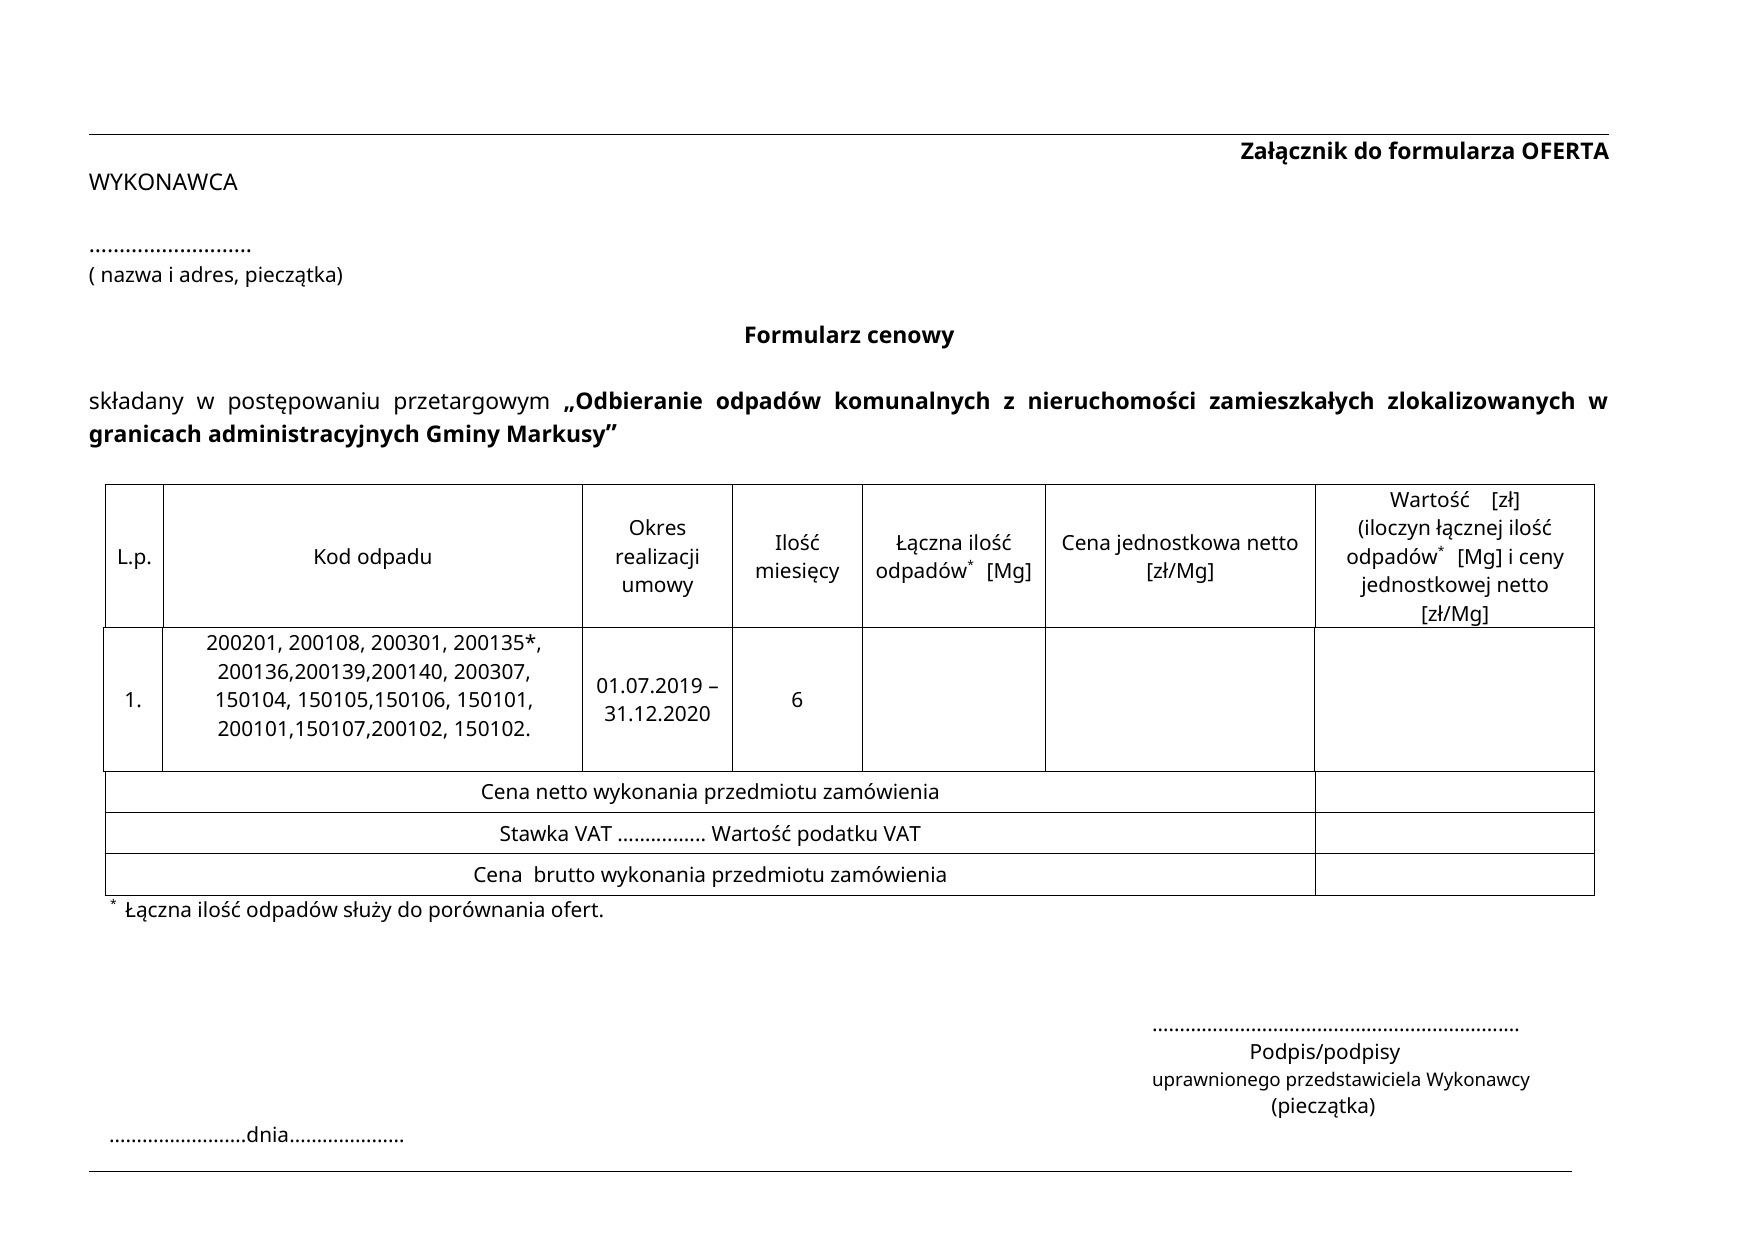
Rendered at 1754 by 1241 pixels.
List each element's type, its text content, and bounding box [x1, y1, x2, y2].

table_header Wartość [zł] (iloczyn łącznej ilość odpadów* [Mg] i ceny jednostkowej netto [zł/Mg] [1316, 485, 1594, 627]
table_header L.p. [106, 485, 163, 627]
table_header Cena jednostkowa netto [zł/Mg] [1046, 485, 1315, 627]
text składany w postępowaniu przetargowym „Odbieranie odpadów komunalnych z nieruchomości zamieszkałych zlokalizowanych w granicach administracyjnych Gminy Markusy” [89, 385, 1609, 450]
text …………………….dnia………………… [103, 1120, 1609, 1148]
table_cell [863, 628, 1045, 771]
text ……………………………………………………….… Podpis/podpisy [1152, 981, 1609, 1066]
table_cell Cena brutto wykonania przedmiotu zamówienia [106, 854, 1315, 894]
text ( nazwa i adres, pieczątka) [89, 260, 1609, 288]
table_cell [1315, 628, 1594, 771]
table_header Okres realizacji umowy [583, 485, 732, 627]
table_cell Cena netto wykonania przedmiotu zamówienia [106, 772, 1315, 812]
text (pieczątka) [1152, 1091, 1609, 1120]
table_cell 200201, 200108, 200301, 200135*, 200136,200139,200140, 200307, 150104, 150105,150106, 150101, 200101,150107,200102, 150102. [163, 628, 582, 771]
table_header Łączna ilość odpadów* [Mg] [863, 485, 1045, 627]
table_cell [1046, 628, 1314, 771]
table_header Ilość miesięcy [733, 485, 862, 627]
table_cell 6 [733, 628, 862, 771]
table_cell [1316, 813, 1594, 853]
text uprawnionego przedstawiciela Wykonawcy [1152, 1066, 1609, 1091]
text Formularz cenowy [89, 319, 1609, 351]
table_cell [1316, 772, 1594, 812]
text WYKONAWCA [89, 166, 1609, 197]
table_cell 01.07.2019 –31.12.2020 [583, 628, 732, 771]
text ……………………… [89, 228, 1609, 260]
table_cell [1316, 854, 1594, 894]
table_cell 1. [104, 628, 162, 771]
table_cell Stawka VAT …….......... Wartość podatku VAT [106, 813, 1315, 853]
text * Łączna ilość odpadów służy do porównania ofert. [103, 896, 1609, 924]
table_header Kod odpadu [164, 485, 582, 627]
